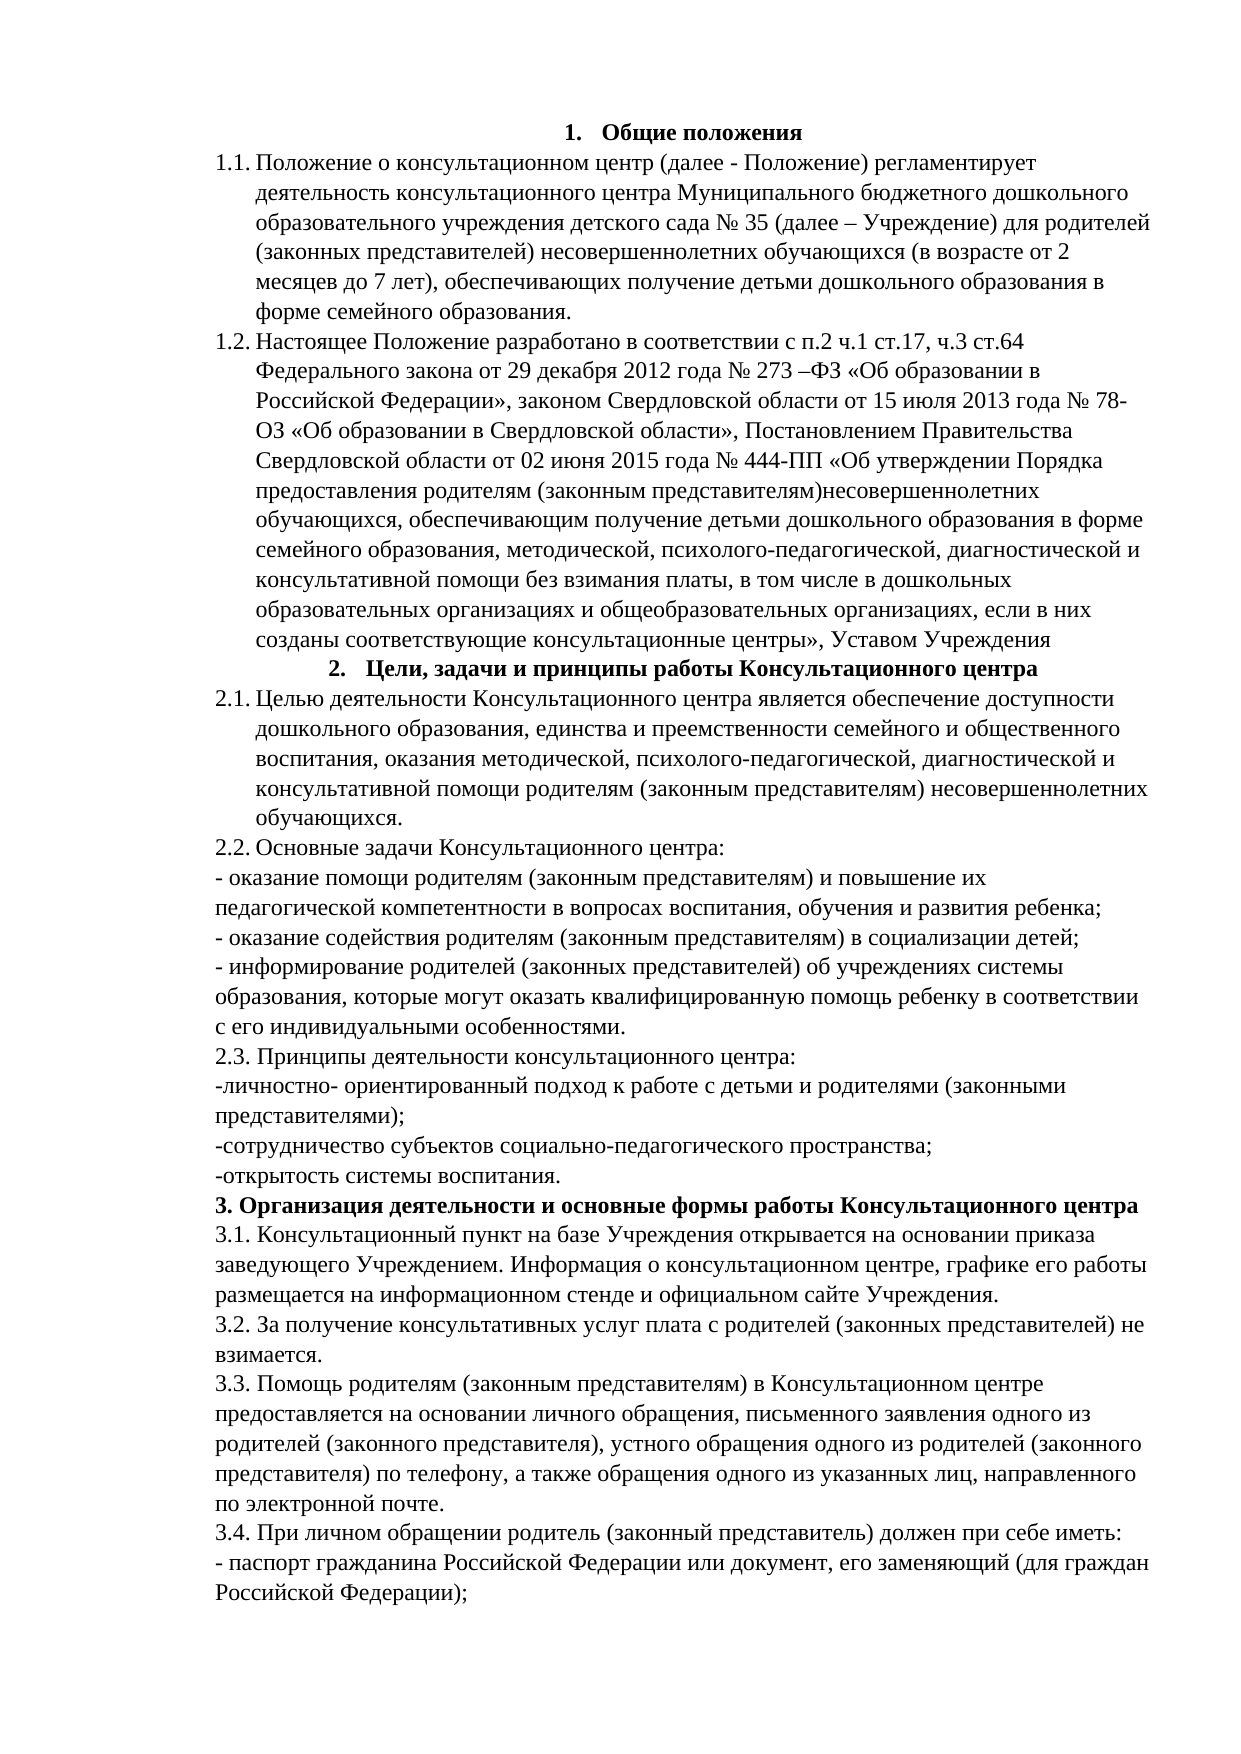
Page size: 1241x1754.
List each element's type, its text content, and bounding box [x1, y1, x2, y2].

list Целью деятельности Консультационного центра является обеспечение доступности дошкольного образования, единства и преемственности семейного и общественного воспитания, оказания методической, психолого-педагогической, диагностической и консультативной помощи родителям (законным представителям) несовершеннолетних обучающихся. [215, 684, 1152, 831]
list Положение о консультационном центр (далее - Положение) регламентирует деятельность консультационного центра Муниципального бюджетного дошкольного образовательного учреждения детского сада № 35 (далее – Учреждение) для родителей (законных представителей) несовершеннолетних обучающихся (в возрасте от 2 месяцев до 7 лет), обеспечивающих получение детьми дошкольного образования в форме семейного образования. [215, 148, 1152, 324]
text - паспорт гражданина Российской Федерации или документ, его заменяющий (для граждан Российской Федерации); [215, 1548, 1152, 1606]
text - оказание содействия родителям (законным представителям) в социализации детей; [215, 922, 1152, 950]
text -личностно- ориентированный подход к работе с детьми и родителями (законными представителями); [215, 1071, 1152, 1129]
list Настоящее Положение разработано в соответствии с п.2 ч.1 ст.17, ч.3 ст.64 Федерального закона от 29 декабря 2012 года № 273 –ФЗ «Об образовании в Российской Федерации», законом Свердловской области от 15 июля 2013 года № 78-ОЗ «Об образовании в Свердловской области», Постановлением Правительства Свердловской области от 02 июня 2015 года № 444-ПП «Об утверждении Порядка предоставления родителям (законным представителям)несовершеннолетних обучающихся, обеспечивающим получение детьми дошкольного образования в форме семейного образования, методической, психолого-педагогической, диагностической и консультативной помощи без взимания платы, в том числе в дошкольных образовательных организациях и общеобразовательных организациях, если в них созданы соответствующие консультационные центры», Уставом Учреждения [215, 327, 1152, 652]
text 3.2. За получение консультативных услуг плата с родителей (законных представителей) не взимается. [215, 1310, 1152, 1367]
text 3.4. При личном обращении родитель (законный представитель) должен при себе иметь: [215, 1518, 1152, 1546]
text 3.1. Консультационный пункт на базе Учреждения открывается на основании приказа заведующего Учреждением. Информация о консультационном центре, графике его работы размещается на информационном стенде и официальном сайте Учреждения. [215, 1220, 1152, 1308]
text 3.3. Помощь родителям (законным представителям) в Консультационном центре предоставляется на основании личного обращения, письменного заявления одного из родителей (законного представителя), устного обращения одного из родителей (законного представителя) по телефону, а также обращения одного из указанных лиц, направленного по электронной почте. [215, 1369, 1152, 1516]
text 3. Организация деятельности и основные формы работы Консультационного центра [215, 1191, 1152, 1218]
list Основные задачи Консультационного центра: [215, 833, 1152, 861]
text -сотрудничество субъектов социально-педагогического пространства; [215, 1131, 1152, 1159]
text -открытость системы воспитания. [215, 1161, 1152, 1188]
text 2.3. Принципы деятельности консультационного центра: [215, 1042, 1152, 1069]
list Общие положения [215, 118, 1152, 146]
text - оказание помощи родителям (законным представителям) и повышение их педагогической компетентности в вопросах воспитания, обучения и развития ребенка; [215, 863, 1152, 920]
text - информирование родителей (законных представителей) об учреждениях системы образования, которые могут оказать квалифицированную помощь ребенку в соответствии с его индивидуальными особенностями. [215, 952, 1152, 1039]
list Цели, задачи и принципы работы Консультационного центра [215, 654, 1152, 682]
